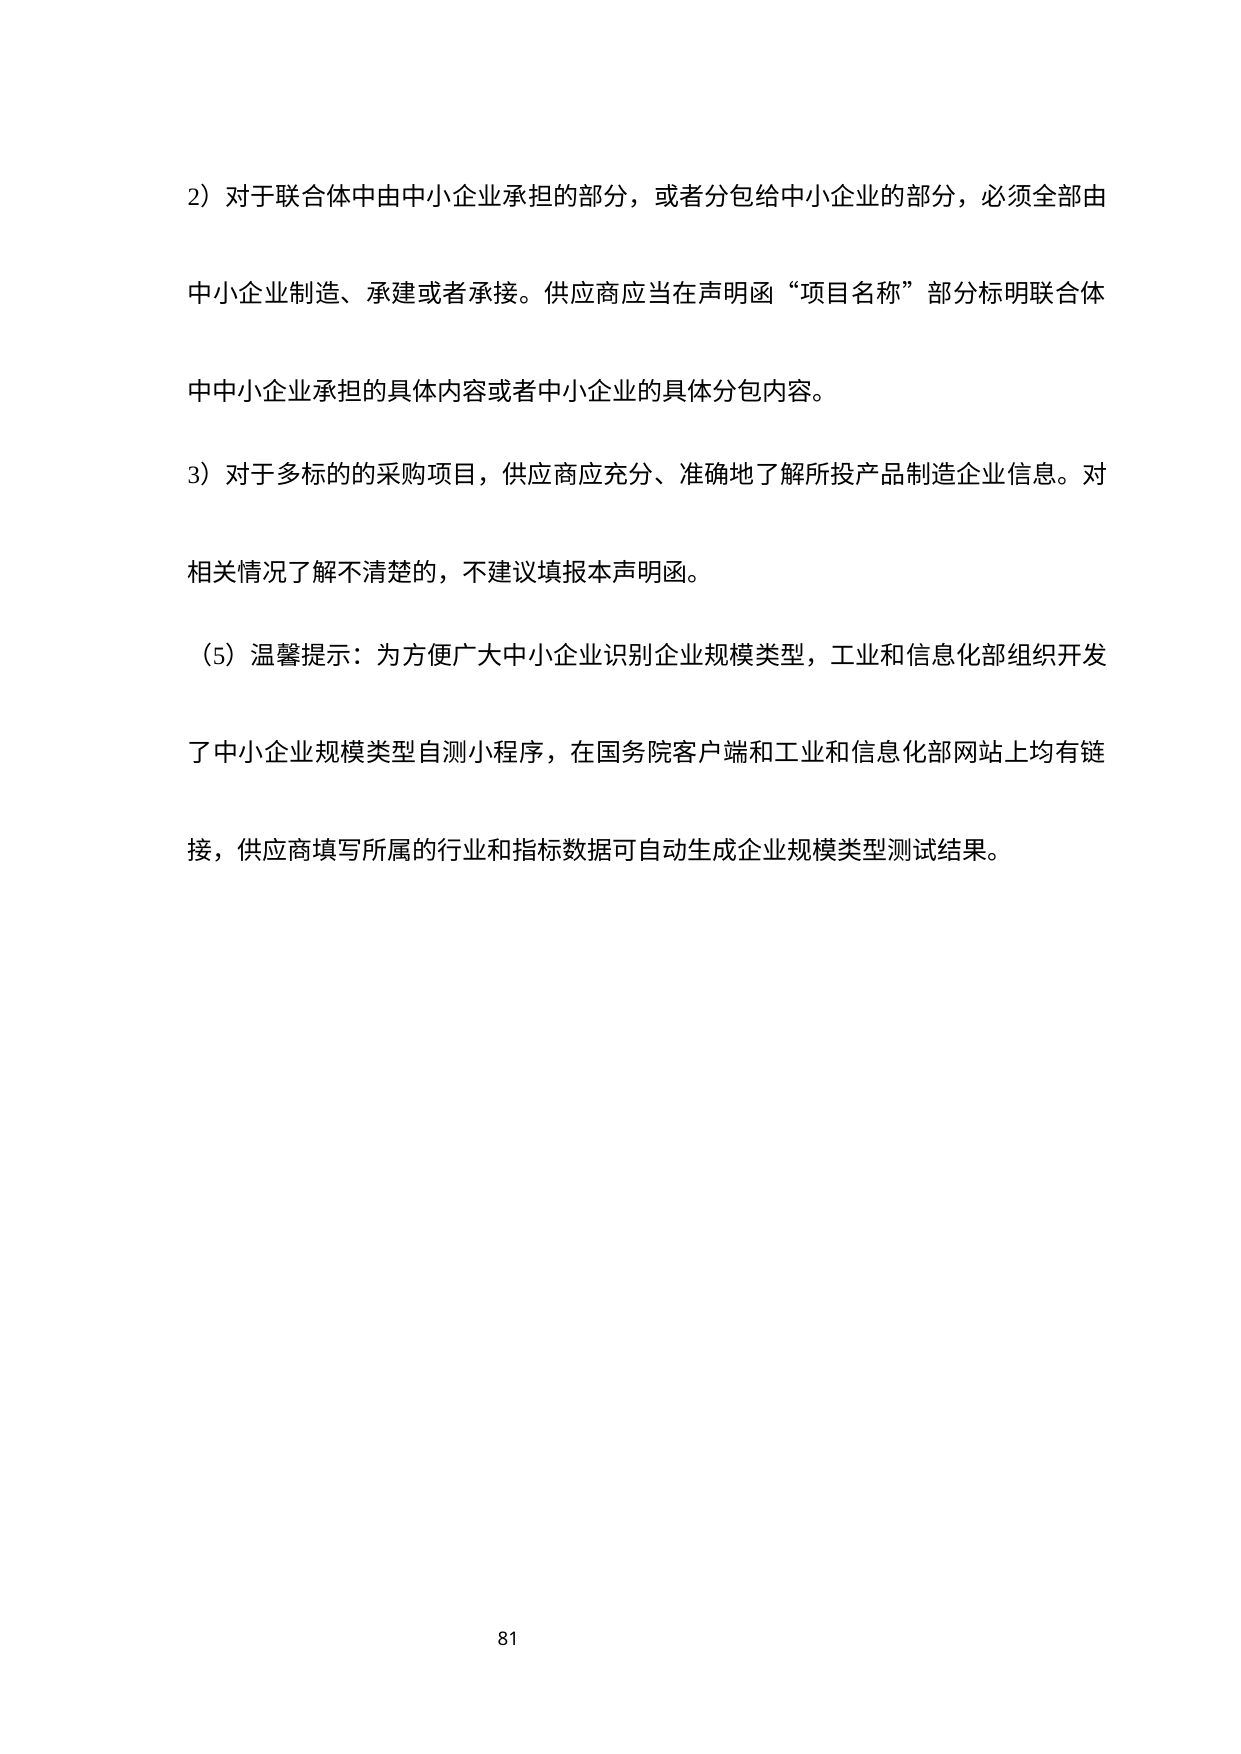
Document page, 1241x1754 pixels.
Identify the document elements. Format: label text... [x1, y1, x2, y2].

text （5）温馨提示：为方便广大中小企业识别企业规模类型，工业和信息化部组织开发了中小企业规模类型自测小程序，在国务院客户端和工业和信息化部网站上均有链接，供应商填写所属的行业和指标数据可自动生成企业规模类型测试结果。 [187, 621, 1107, 881]
text 2）对于联合体中由中小企业承担的部分，或者分包给中小企业的部分，必须全部由中小企业制造、承建或者承接。供应商应当在声明函“项目名称”部分标明联合体中中小企业承担的具体内容或者中小企业的具体分包内容。 [187, 162, 1107, 422]
text 3）对于多标的的采购项目，供应商应充分、准确地了解所投产品制造企业信息。对相关情况了解不清楚的，不建议填报本声明函。 [187, 440, 1107, 603]
